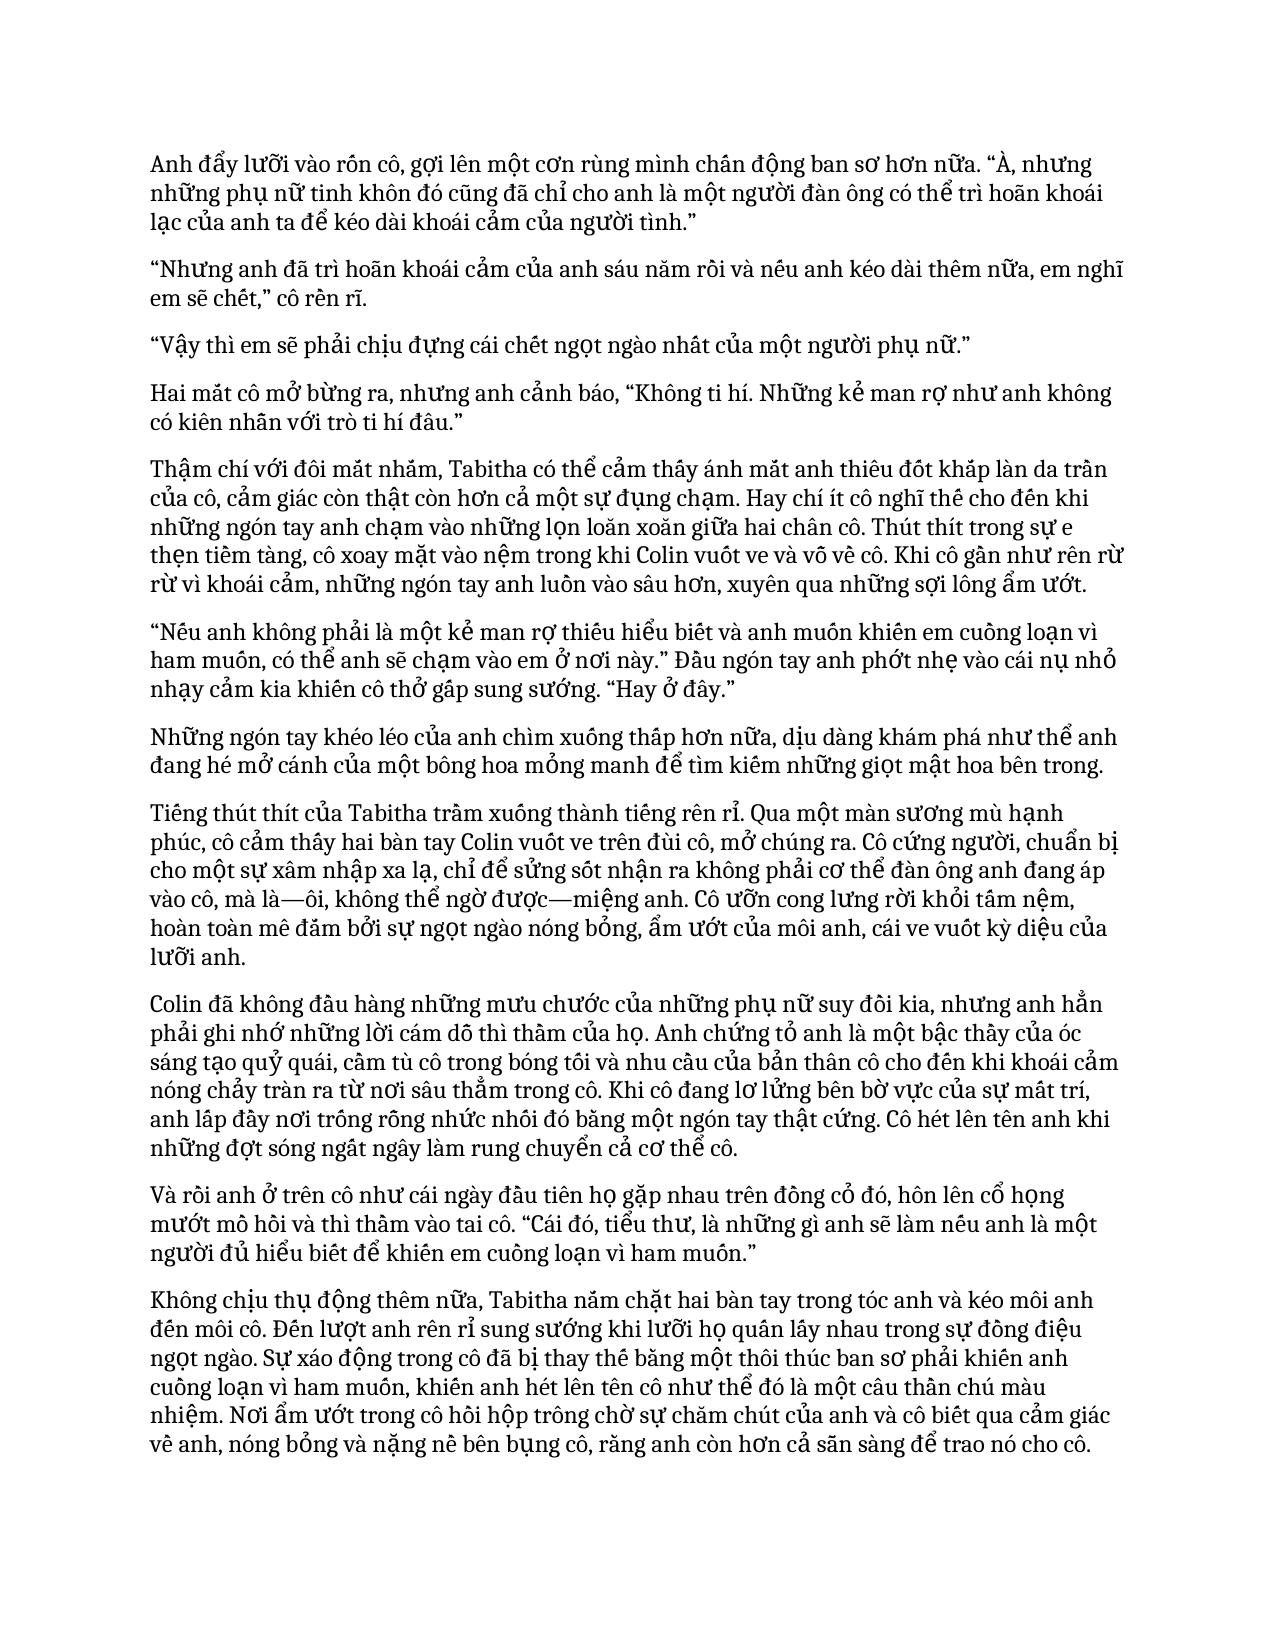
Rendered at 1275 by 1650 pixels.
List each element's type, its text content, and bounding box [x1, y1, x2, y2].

text “Nếu anh không phải là một kẻ man rợ thiếu hiểu biết và anh muốn khiến em cuồng loạn vì ham muốn, có thể anh sẽ chạm vào em ở nơi này.” Đầu ngón tay anh phớt nhẹ vào cái nụ nhỏ nhạy cảm kia khiến cô thở gấp sung sướng. “Hay ở đây.” [150, 617, 1125, 704]
text Anh đẩy lưỡi vào rốn cô, gợi lên một cơn rùng mình chấn động ban sơ hơn nữa. “À, nhưng những phụ nữ tinh khôn đó cũng đã chỉ cho anh là một người đàn ông có thể trì hoãn khoái lạc của anh ta để kéo dài khoái cảm của người tình.” [150, 150, 1125, 236]
text Hai mắt cô mở bừng ra, nhưng anh cảnh báo, “Không ti hí. Những kẻ man rợ như anh không có kiên nhẫn với trò ti hí đâu.” [150, 379, 1125, 436]
text Những ngón tay khéo léo của anh chìm xuống thấp hơn nữa, dịu dàng khám phá như thể anh đang hé mở cánh của một bông hoa mỏng manh để tìm kiếm những giọt mật hoa bên trong. [150, 722, 1125, 780]
text Và rồi anh ở trên cô như cái ngày đầu tiên họ gặp nhau trên đồng cỏ đó, hôn lên cổ họng mướt mồ hồi và thì thầm vào tai cô. “Cái đó, tiểu thư, là những gì anh sẽ làm nếu anh là một người đủ hiểu biết để khiến em cuồng loạn vì ham muốn.” [150, 1181, 1125, 1267]
text “Vậy thì em sẽ phải chịu đựng cái chết ngọt ngào nhất của một người phụ nữ.” [150, 331, 1125, 360]
text “Nhưng anh đã trì hoãn khoái cảm của anh sáu năm rồi và nếu anh kéo dài thêm nữa, em nghĩ em sẽ chết,” cô rền rĩ. [150, 255, 1125, 312]
text Không chịu thụ động thêm nữa, Tabitha nắm chặt hai bàn tay trong tóc anh và kéo môi anh đến môi cô. Đến lượt anh rên rỉ sung sướng khi lưỡi họ quấn lấy nhau trong sự đồng điệu ngọt ngào. Sự xáo động trong cô đã bị thay thế bằng một thôi thúc ban sơ phải khiến anh cuồng loạn vì ham muốn, khiến anh hét lên tên cô như thể đó là một câu thần chú màu nhiệm. Nơi ẩm ướt trong cô hồi hộp trông chờ sự chăm chút của anh và cô biết qua cảm giác về anh, nóng bỏng và nặng nề bên bụng cô, rằng anh còn hơn cả sẵn sàng để trao nó cho cô. [150, 1286, 1125, 1459]
text Tiếng thút thít của Tabitha trầm xuống thành tiếng rên rỉ. Qua một màn sương mù hạnh phúc, cô cảm thấy hai bàn tay Colin vuốt ve trên đùi cô, mở chúng ra. Cô cứng người, chuẩn bị cho một sự xâm nhập xa lạ, chỉ để sửng sốt nhận ra không phải cơ thể đàn ông anh đang áp vào cô, mà là—ôi, không thể ngờ được—miệng anh. Cô ưỡn cong lưng rời khỏi tấm nệm, hoàn toàn mê đắm bởi sự ngọt ngào nóng bỏng, ẩm ướt của môi anh, cái ve vuốt kỳ diệu của lưỡi anh. [150, 799, 1125, 971]
text Colin đã không đầu hàng những mưu chước của những phụ nữ suy đồi kia, nhưng anh hẳn phải ghi nhớ những lời cám dỗ thì thầm của họ. Anh chứng tỏ anh là một bậc thầy của óc sáng tạo quỷ quái, cầm tù cô trong bóng tối và nhu cầu của bản thân cô cho đến khi khoái cảm nóng chảy tràn ra từ nơi sâu thẳm trong cô. Khi cô đang lơ lửng bên bờ vực của sự mất trí, anh lấp đầy nơi trống rỗng nhức nhối đó bằng một ngón tay thật cứng. Cô hét lên tên anh khi những đợt sóng ngất ngây làm rung chuyển cả cơ thể cô. [150, 990, 1125, 1162]
text Thậm chí với đôi mắt nhắm, Tabitha có thể cảm thấy ánh mắt anh thiêu đốt khắp làn da trần của cô, cảm giác còn thật còn hơn cả một sự đụng chạm. Hay chí ít cô nghĩ thế cho đến khi những ngón tay anh chạm vào những lọn loăn xoăn giữa hai chân cô. Thút thít trong sự e thẹn tiềm tàng, cô xoay mặt vào nệm trong khi Colin vuốt ve và vỗ về cô. Khi cô gần như rên rừ rừ vì khoái cảm, những ngón tay anh luồn vào sâu hơn, xuyên qua những sợi lông ẩm ướt. [150, 455, 1125, 599]
